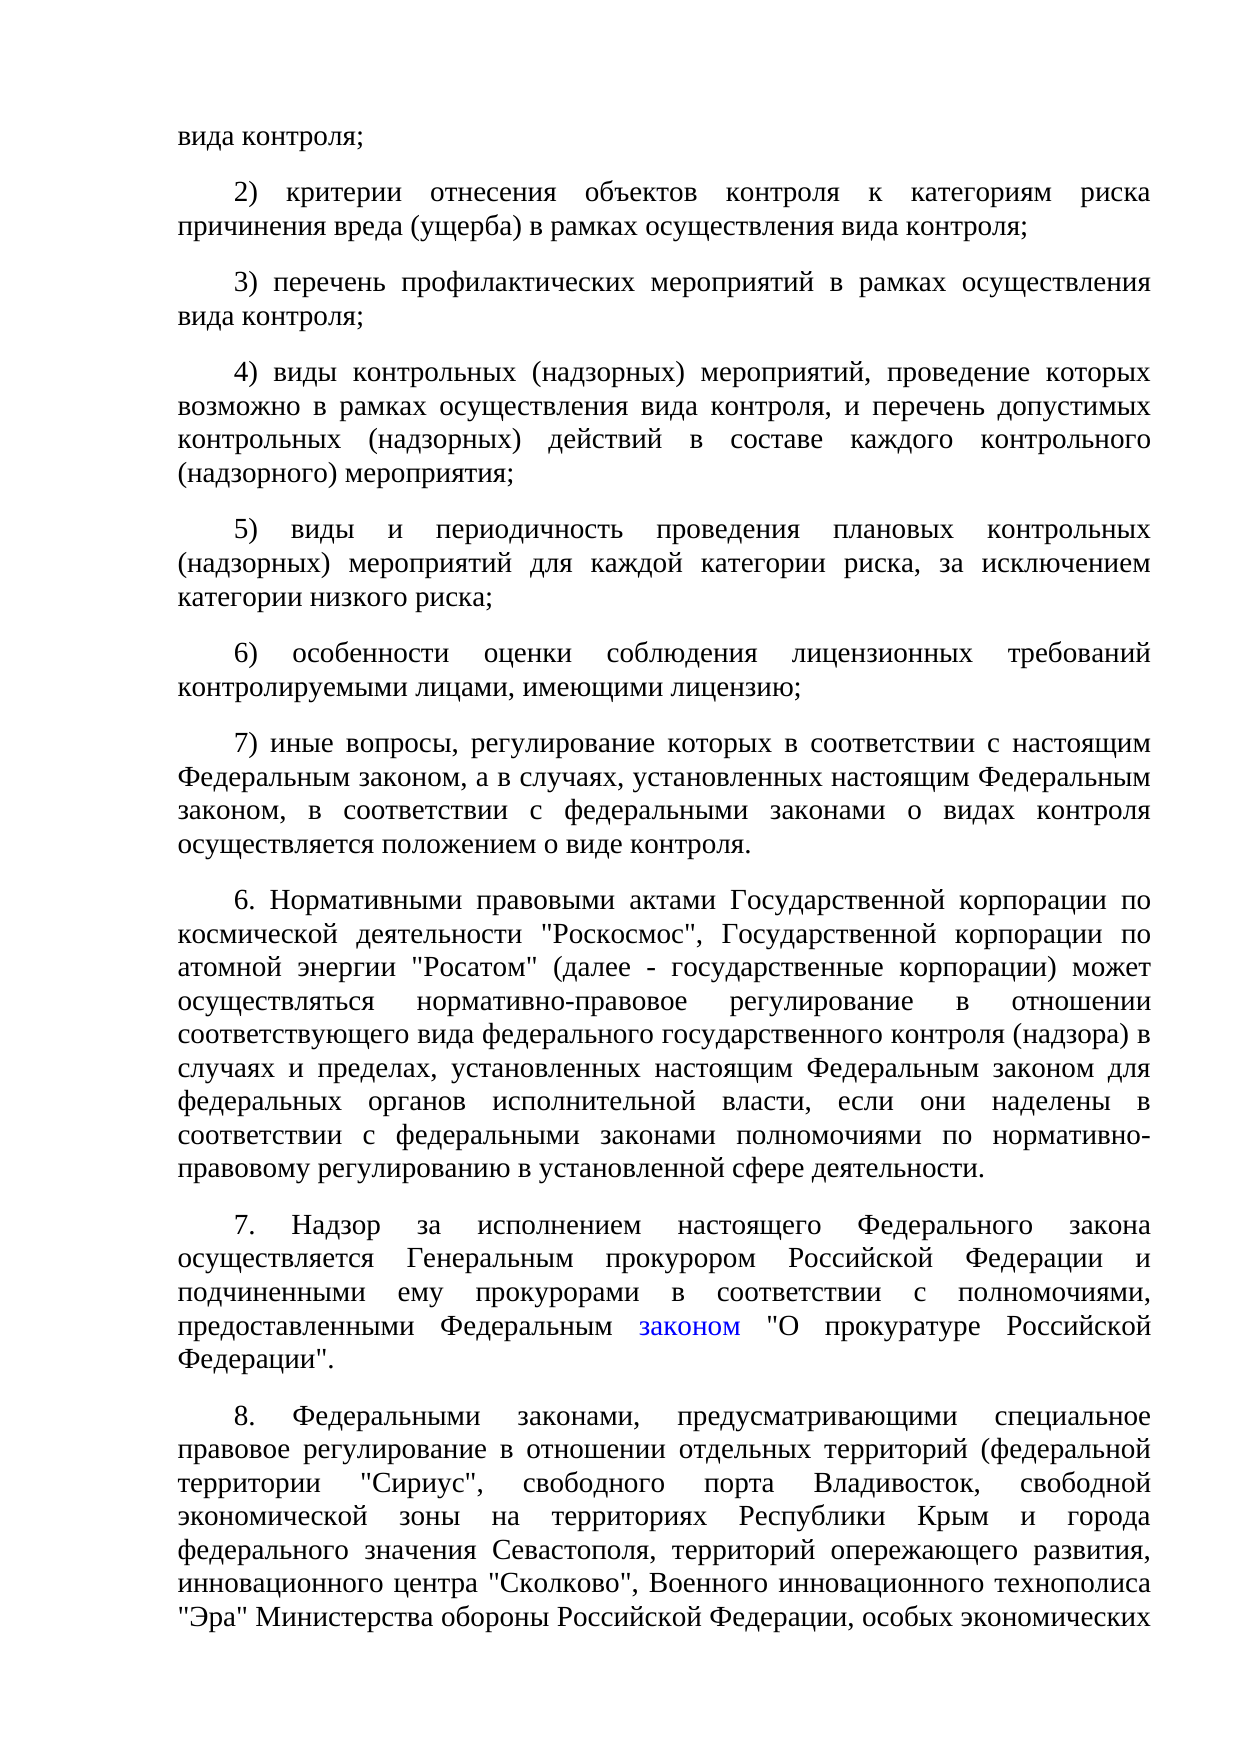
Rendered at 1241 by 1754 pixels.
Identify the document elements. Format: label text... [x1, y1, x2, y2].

text 7. Надзор за исполнением настоящего Федерального закона осуществляется Генеральным прокурором Российской Федерации и подчиненными ему прокурорами в соответствии с полномочиями, предоставленными Федеральным законом "О прокуратуре Российской Федерации". [177, 1207, 1152, 1375]
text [177, 118, 1152, 152]
text 2) критерии отнесения объектов контроля к категориям риска причинения вреда (ущерба) в рамках осуществления вида контроля; [177, 174, 1152, 242]
text 5) виды и периодичность проведения плановых контрольных (надзорных) мероприятий для каждой категории риска, за исключением категории низкого риска; [177, 512, 1152, 612]
text 6. Нормативными правовыми актами Государственной корпорации по космической деятельности "Роскосмос", Государственной корпорации по атомной энергии "Росатом" (далее - государственные корпорации) может осуществляться нормативно-правовое регулирование в отношении соответствующего вида федерального государственного контроля (надзора) в случаях и пределах, установленных настоящим Федеральным законом для федеральных органов исполнительной власти, если они наделены в соответствии с федеральными законами полномочиями по нормативно-правовому регулированию в установленной сфере деятельности. [177, 882, 1152, 1184]
text 4) виды контрольных (надзорных) мероприятий, проведение которых возможно в рамках осуществления вида контроля, и перечень допустимых контрольных (надзорных) действий в составе каждого контрольного (надзорного) мероприятия; [177, 354, 1152, 489]
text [177, 1398, 1152, 1632]
text 6) особенности оценки соблюдения лицензионных требований контролируемыми лицами, имеющими лицензию; [177, 635, 1152, 702]
text 7) иные вопросы, регулирование которых в соответствии с настоящим Федеральным законом, а в случаях, установленных настоящим Федеральным законом, в соответствии с федеральными законами о видах контроля осуществляется положением о виде контроля. [177, 725, 1152, 859]
text 3) перечень профилактических мероприятий в рамках осуществления вида контроля; [177, 264, 1152, 332]
